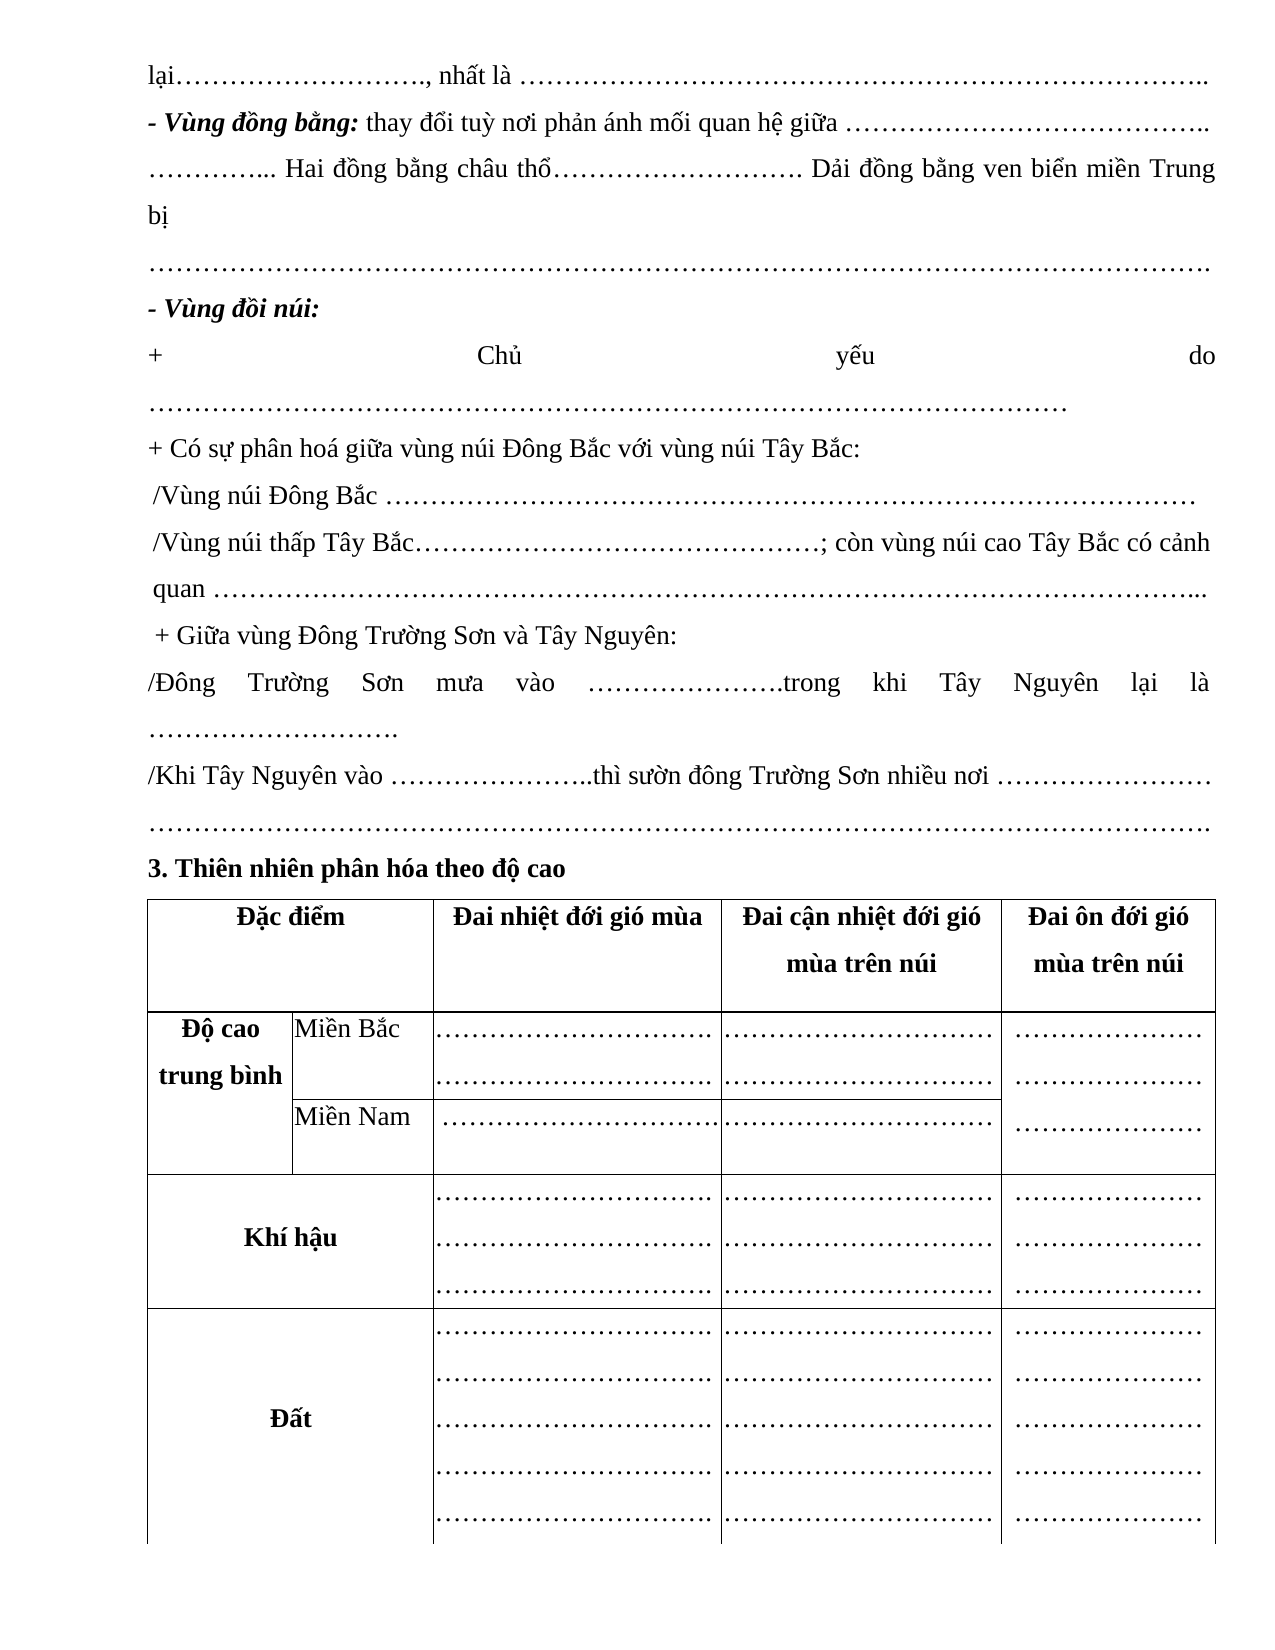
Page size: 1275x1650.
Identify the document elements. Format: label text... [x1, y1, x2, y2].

table_header Đai cận nhiệt đới gió mùa trên núi [722, 900, 1001, 1011]
table_cell ………………… ………………… ………………… ………………… ………………… ………………… [1002, 1309, 1215, 1544]
text /Vùng núi thấp Tây Bắc………………………………………; còn vùng núi cao Tây Bắc có cảnh quan ………………………………………………………………………………………………... [153, 526, 1211, 603]
table_cell Miền Nam [293, 1100, 433, 1174]
table_cell Miền Bắc [293, 1013, 433, 1099]
text /Vùng núi Đông Bắc ……………………………………………………………………………… [153, 479, 1211, 510]
table_header Đặc điểm [148, 900, 433, 1011]
text /Khi Tây Nguyên vào …………………..thì sườn đông Trường Sơn nhiều nơi …………………… [148, 759, 1216, 790]
text /Đông Trường Sơn mưa vào ………………….trong khi Tây Nguyên lại là ………………………. [148, 666, 1211, 743]
text - Vùng đồng bằng: thay đổi tuỳ nơi phản ánh mối quan hệ giữa ………………………………….. [148, 106, 1216, 137]
text + Giữa vùng Đông Trường Sơn và Tây Nguyên: [148, 619, 1216, 650]
table_cell ………………………… ………………………… ………………………… [722, 1175, 1001, 1308]
table_cell ………………… ………………… ………………… [1002, 1175, 1215, 1308]
text + Có sự phân hoá giữa vùng núi Đông Bắc với vùng núi Tây Bắc: [148, 432, 1211, 463]
table_cell ………………………… [722, 1100, 1001, 1174]
table_cell …………………………. …………………………. …………………………. …………………………. …………………………. [434, 1309, 721, 1544]
table_cell …………………………. …………………………. [434, 1013, 721, 1099]
table_cell Độ cao trung bình [148, 1013, 292, 1174]
text ………………………………………………………………………………………………………. [148, 246, 1216, 277]
table_header Đai ôn đới gió mùa trên núi [1002, 900, 1215, 1011]
table_cell …………………………. [434, 1100, 721, 1174]
text ………………………………………………………………………………………………………. [148, 806, 1216, 837]
table_cell ………………… ………………… ………………… [1002, 1013, 1215, 1174]
text …………... Hai đồng bằng châu thổ………………………. Dải đồng bằng ven biển miền Trung bị [148, 152, 1216, 230]
table_cell …………………………. …………………………. …………………………. [434, 1175, 721, 1308]
table_header Đai nhiệt đới gió mùa [434, 900, 721, 1011]
table_cell ………………………… ………………………… [722, 1013, 1001, 1099]
table_cell Khí hậu [148, 1175, 433, 1308]
text 3. Thiên nhiên phân hóa theo độ cao [148, 852, 1216, 883]
text - Vùng đồi núi: [148, 292, 1216, 323]
table_cell Đất [148, 1309, 433, 1544]
text + Chủ yếu do ………………………………………………………………………………………… [148, 339, 1216, 417]
table_cell ………………………… ………………………… ………………………… ………………………… ………………………… [722, 1309, 1001, 1544]
text +Thềm lục …………ở vịnh Bắc Bộ, vùng biển Nam Bộ và vịnh Thái Lan; thềm lục địa phần còn lại………………………., nhất là ………………………………………………………………….. [148, 59, 1216, 90]
